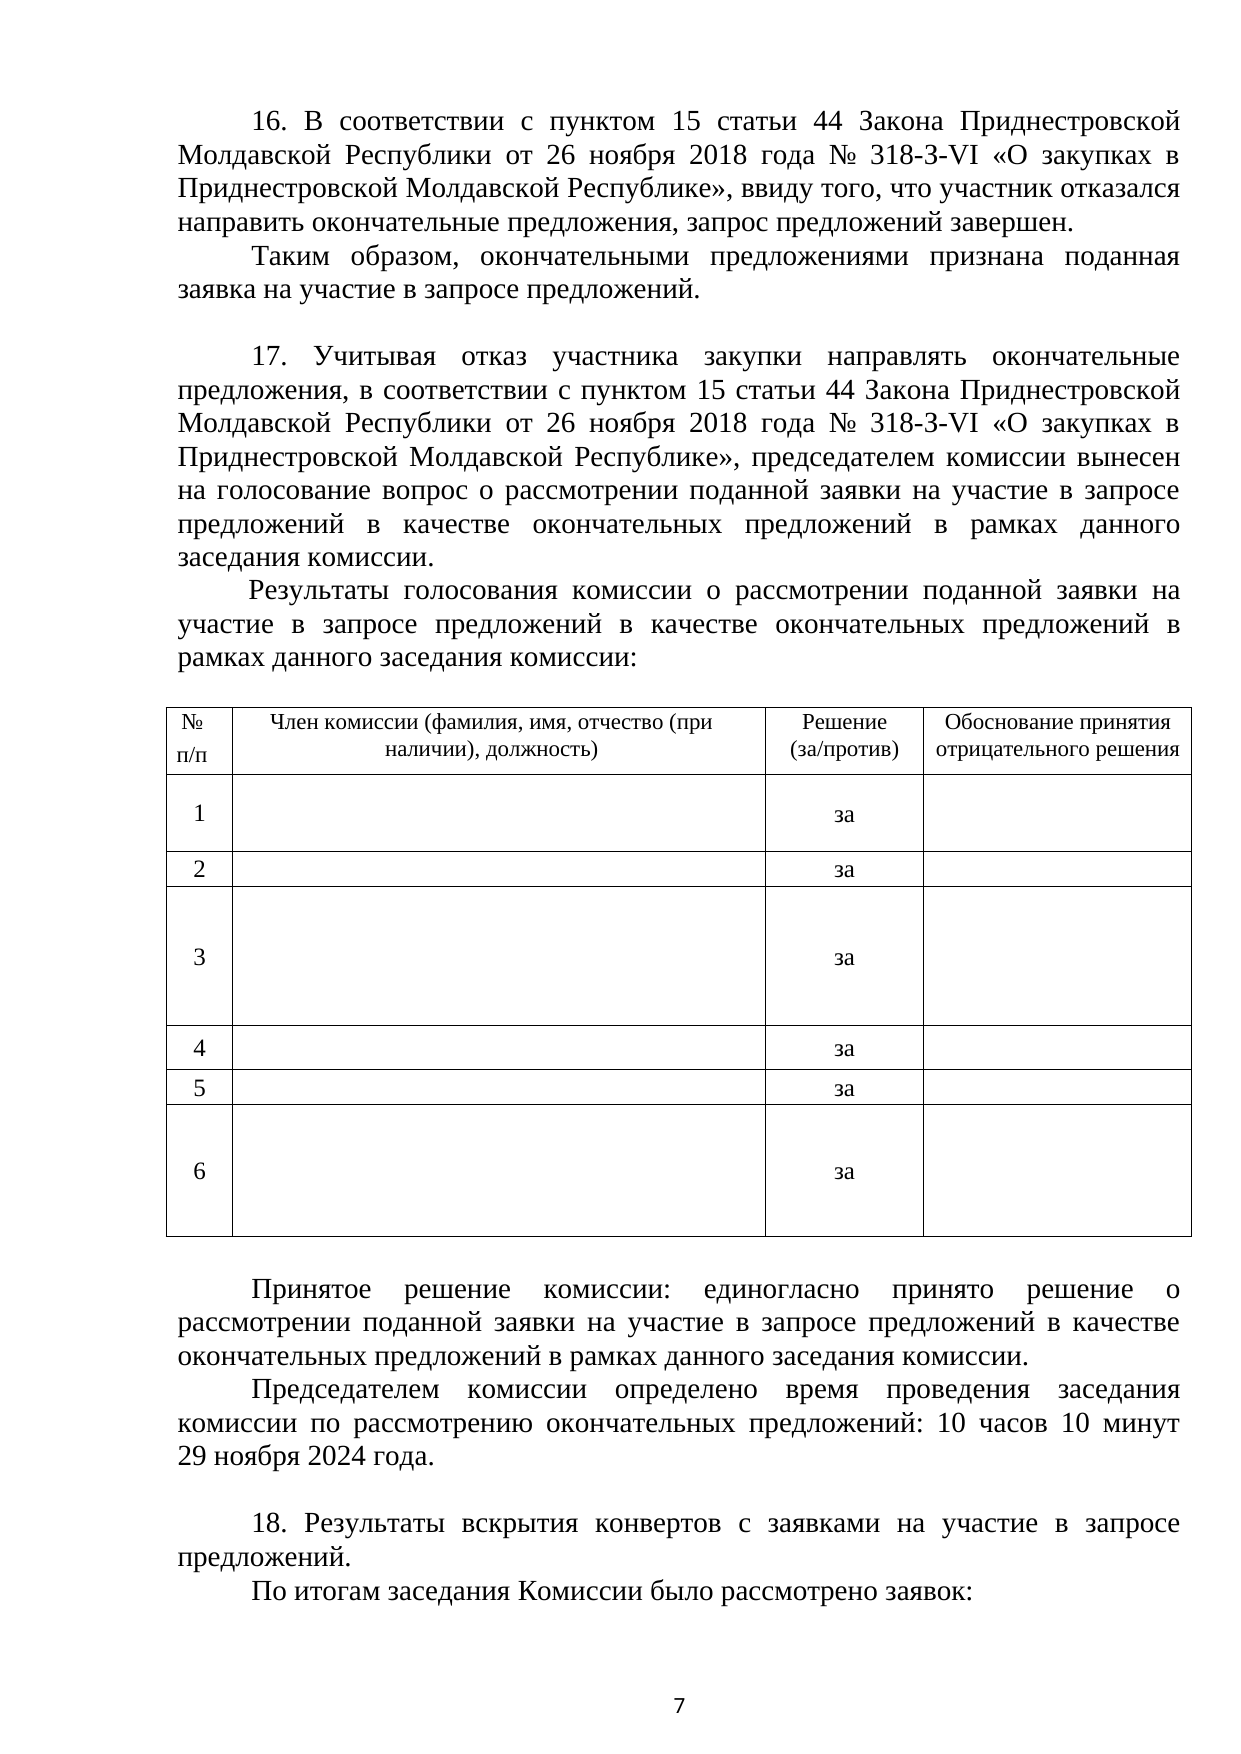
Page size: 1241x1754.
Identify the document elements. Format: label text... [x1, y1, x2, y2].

table_cell 1 [167, 775, 232, 851]
text По итогам заседания Комиссии было рассмотрено заявок: [177, 1573, 1181, 1606]
table_cell 2 [167, 852, 232, 886]
text Председателем комиссии определено время проведения заседания комиссии по рассмотрению окончательных предложений: 10 часов 10 минут 29 ноября 2024 года. [177, 1371, 1181, 1472]
text 17. Учитывая отказ участника закупки направлять окончательные предложения, в соответствии с пунктом 15 статьи 44 Закона Приднестровской Молдавской Республики от 26 ноября 2018 года № 318-З-VI «О закупках в Приднестровской Молдавской Республике», председателем комиссии вынесен на голосование вопрос о рассмотрении поданной заявки на участие в запросе предложений в качестве окончательных предложений в рамках данного заседания комиссии. [177, 338, 1181, 573]
table_cell [924, 1105, 1191, 1236]
text Принятое решение комиссии: единогласно принято решение о рассмотрении поданной заявки на участие в запросе предложений в качестве окончательных предложений в рамках данного заседания комиссии. [177, 1271, 1181, 1371]
table_cell [233, 1105, 765, 1236]
table_header Обоснование принятия отрицательного решения [924, 708, 1191, 773]
table_cell [233, 1026, 765, 1069]
table_cell за [766, 887, 923, 1025]
text 16. В соответствии с пунктом 15 статьи 44 Закона Приднестровской Молдавской Республики от 26 ноября 2018 года № 318-З-VI «О закупках в Приднестровской Молдавской Республике», ввиду того, что участник отказался направить окончательные предложения, запрос предложений завершен. [177, 103, 1181, 238]
table_cell за [766, 852, 923, 886]
table_cell [924, 1026, 1191, 1069]
table_cell 6 [167, 1105, 232, 1236]
table_cell за [766, 1105, 923, 1236]
table_cell за [766, 1070, 923, 1104]
table_header Решение (за/против) [766, 708, 923, 773]
table_cell за [766, 775, 923, 851]
table_header № п/п [167, 708, 232, 773]
text Таким образом, окончательными предложениями признана поданная заявка на участие в запросе предложений. [177, 238, 1181, 305]
table_cell [924, 887, 1191, 1025]
table_cell 5 [167, 1070, 232, 1104]
table_header Член комиссии (фамилия, имя, отчество (при наличии), должность) [233, 708, 765, 773]
table_cell за [766, 1026, 923, 1069]
table_cell [924, 1070, 1191, 1104]
text Результаты голосования комиссии о рассмотрении поданной заявки на участие в запросе предложений в качестве окончательных предложений в рамках данного заседания комиссии: [177, 573, 1181, 674]
table_cell [233, 775, 765, 851]
table_cell [924, 852, 1191, 886]
table_cell 3 [167, 887, 232, 1025]
table_cell [233, 887, 765, 1025]
text 18. Результаты вскрытия конвертов с заявками на участие в запросе предложений. [177, 1506, 1181, 1573]
table_cell [233, 1070, 765, 1104]
table_cell [924, 775, 1191, 851]
table_cell 4 [167, 1026, 232, 1069]
table_cell [233, 852, 765, 886]
